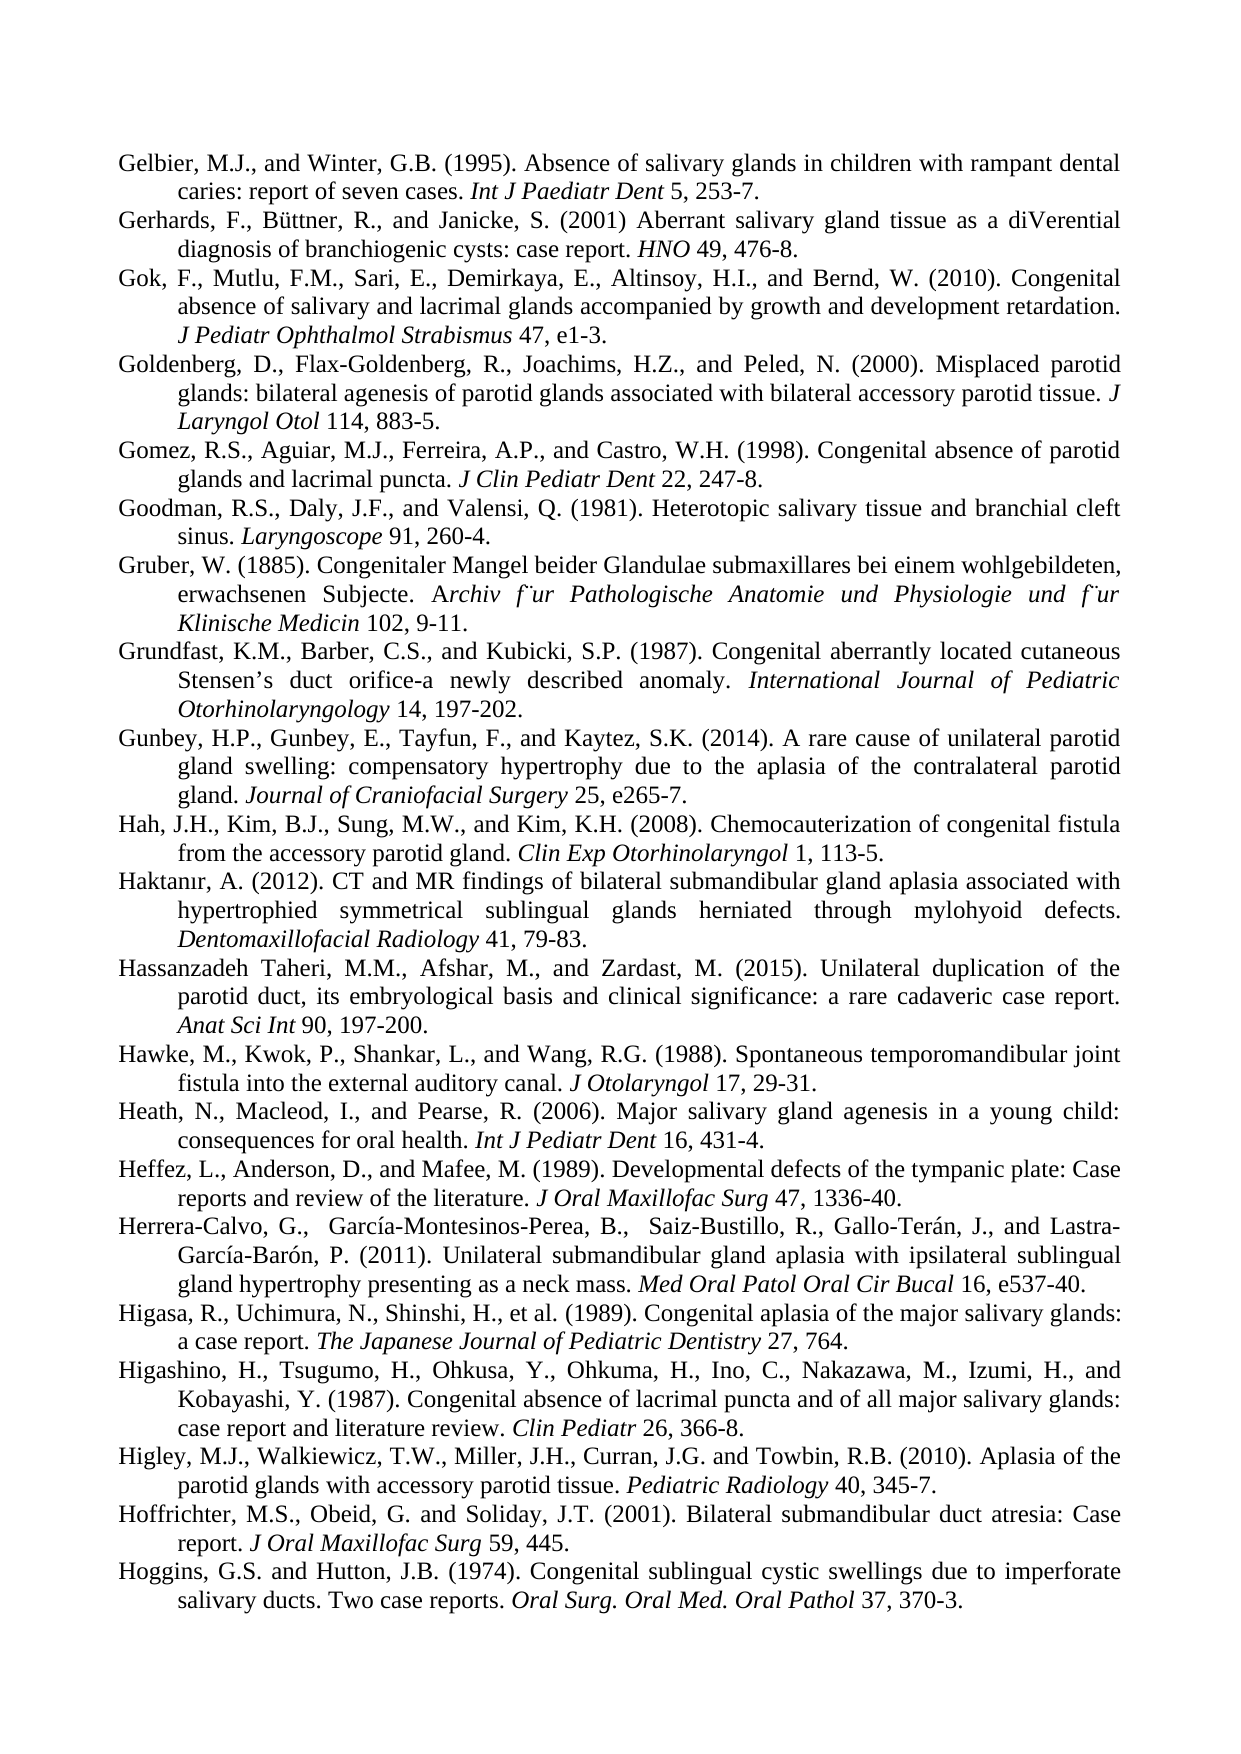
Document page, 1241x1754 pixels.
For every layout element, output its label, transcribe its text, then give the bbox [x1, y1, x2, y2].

text Gelbier, M.J., and Winter, G.B. (1995). Absence of salivary glands in children with rampant dental caries: report of seven cases. Int J Paediatr Dent 5, 253-7. [118, 148, 1122, 205]
text Gunbey, H.P., Gunbey, E., Tayfun, F., and Kaytez, S.K. (2014). A rare cause of unilateral parotid gland swelling: compensatory hypertrophy due to the aplasia of the contralateral parotid gland. Journal of Craniofacial Surgery 25, e265-7. [118, 723, 1122, 809]
text Herrera-Calvo, G., García-Montesinos-Perea, B., Saiz-Bustillo, R., Gallo-Terán, J., and Lastra-García-Barón, P. (2011). Unilateral submandibular gland aplasia with ipsilateral sublingual gland hypertrophy presenting as a neck mass. Med Oral Patol Oral Cir Bucal 16, e537-40. [118, 1211, 1122, 1298]
text Higley, M.J., Walkiewicz, T.W., Miller, J.H., Curran, J.G. and Towbin, R.B. (2010). Aplasia of the parotid glands with accessory parotid tissue. Pediatric Radiology 40, 345-7. [118, 1441, 1122, 1499]
text Heath, N., Macleod, I., and Pearse, R. (2006). Major salivary gland agenesis in a young child: consequences for oral health. Int J Pediatr Dent 16, 431-4. [118, 1096, 1122, 1154]
text Hah, J.H., Kim, B.J., Sung, M.W., and Kim, K.H. (2008). Chemocauterization of congenital fistula from the accessory parotid gland. Clin Exp Otorhinolaryngol 1, 113-5. [118, 809, 1122, 866]
text Higasa, R., Uchimura, N., Shinshi, H., et al. (1989). Congenital aplasia of the major salivary glands: a case report. The Japanese Journal of Pediatric Dentistry 27, 764. [118, 1298, 1122, 1355]
text Higashino, H., Tsugumo, H., Ohkusa, Y., Ohkuma, H., Ino, C., Nakazawa, M., Izumi, H., and Kobayashi, Y. (1987). Congenital absence of lacrimal puncta and of all major salivary glands: case report and literature review. Clin Pediatr 26, 366-8. [118, 1355, 1122, 1441]
text Goldenberg, D., Flax-Goldenberg, R., Joachims, H.Z., and Peled, N. (2000). Misplaced parotid glands: bilateral agenesis of parotid glands associated with bilateral accessory parotid tissue. J Laryngol Otol 114, 883-5. [118, 349, 1122, 435]
text Gruber, W. (1885). Congenitaler Mangel beider Glandulae submaxillares bei einem wohlgebildeten, erwachsenen Subjecte. Archiv f¨ur Pathologische Anatomie und Physiologie und f¨ur Klinische Medicin 102, 9-11. [118, 550, 1122, 636]
text Grundfast, K.M., Barber, C.S., and Kubicki, S.P. (1987). Congenital aberrantly located cutaneous Stensen’s duct orifice-a newly described anomaly. International Journal of Pediatric Otorhinolaryngology 14, 197-202. [118, 636, 1122, 723]
text Hoffrichter, M.S., Obeid, G. and Soliday, J.T. (2001). Bilateral submandibular duct atresia: Case report. J Oral Maxillofac Surg 59, 445. [118, 1499, 1122, 1556]
text Hawke, M., Kwok, P., Shankar, L., and Wang, R.G. (1988). Spontaneous temporomandibular joint fistula into the external auditory canal. J Otolaryngol 17, 29-31. [118, 1039, 1122, 1096]
text Heffez, L., Anderson, D., and Mafee, M. (1989). Developmental defects of the tympanic plate: Case reports and review of the literature. J Oral Maxillofac Surg 47, 1336-40. [118, 1154, 1122, 1211]
text Gomez, R.S., Aguiar, M.J., Ferreira, A.P., and Castro, W.H. (1998). Congenital absence of parotid glands and lacrimal puncta. J Clin Pediatr Dent 22, 247-8. [118, 435, 1122, 493]
text Haktanır, A. (2012). CT and MR findings of bilateral submandibular gland aplasia associated with hypertrophied symmetrical sublingual glands herniated through mylohyoid defects. Dentomaxillofacial Radiology 41, 79-83. [118, 866, 1122, 953]
text Gerhards, F., Büttner, R., and Janicke, S. (2001) Aberrant salivary gland tissue as a diVerential diagnosis of branchiogenic cysts: case report. HNO 49, 476-8. [118, 205, 1122, 263]
text Gok, F., Mutlu, F.M., Sari, E., Demirkaya, E., Altinsoy, H.I., and Bernd, W. (2010). Congenital absence of salivary and lacrimal glands accompanied by growth and development retardation. J Pediatr Ophthalmol Strabismus 47, e1-3. [118, 263, 1122, 349]
text Goodman, R.S., Daly, J.F., and Valensi, Q. (1981). Heterotopic salivary tissue and branchial cleft sinus. Laryngoscope 91, 260-4. [118, 493, 1122, 550]
text Hassanzadeh Taheri, M.M., Afshar, M., and Zardast, M. (2015). Unilateral duplication of the parotid duct, its embryological basis and clinical significance: a rare cadaveric case report. Anat Sci Int 90, 197-200. [118, 953, 1122, 1039]
text Hoggins, G.S. and Hutton, J.B. (1974). Congenital sublingual cystic swellings due to imperforate salivary ducts. Two case reports. Oral Surg. Oral Med. Oral Pathol 37, 370-3. [118, 1556, 1122, 1614]
